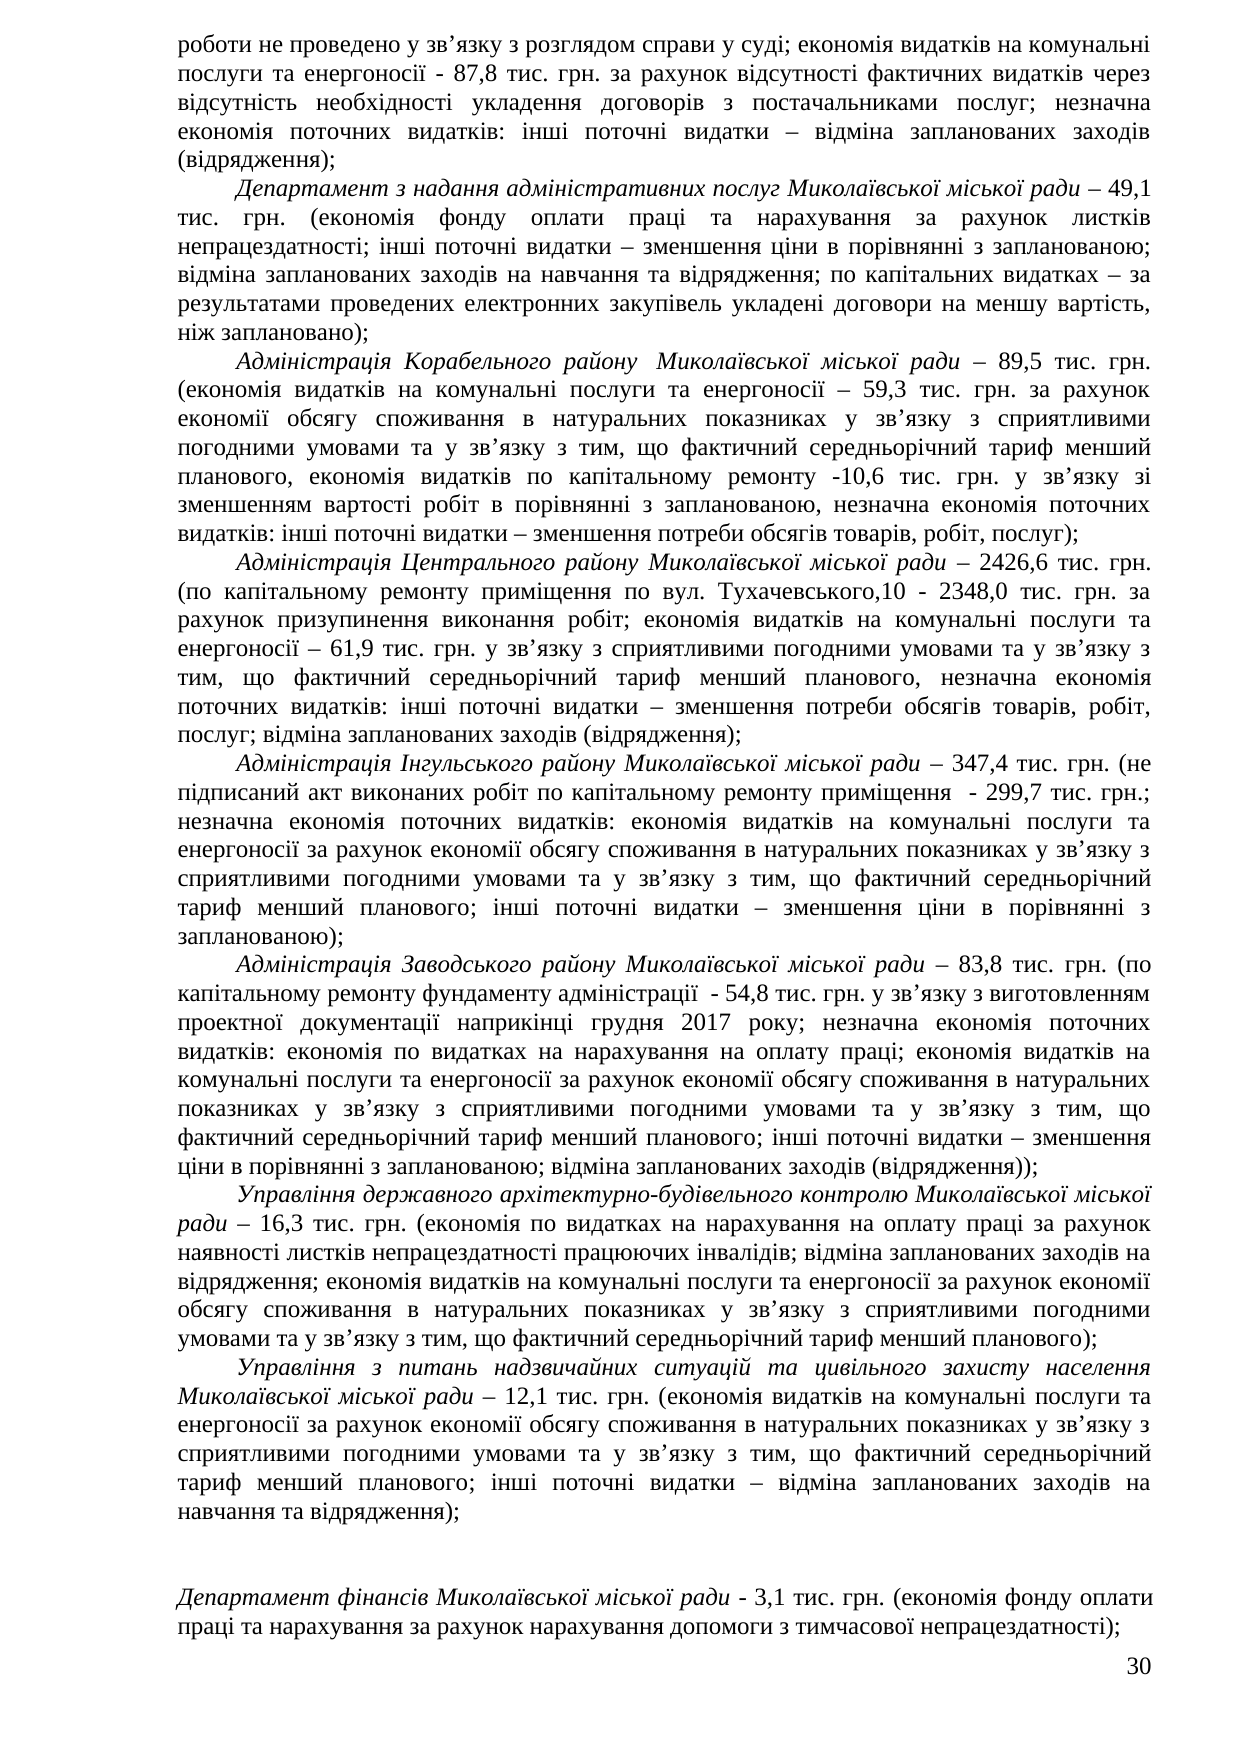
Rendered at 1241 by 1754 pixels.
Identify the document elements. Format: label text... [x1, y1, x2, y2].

text Адміністрація Інгульського району Миколаївської міської ради – 347,4 тис. грн. (не підписаний акт виконаних робіт по капітальному ремонту приміщення - 299,7 тис. грн.; незначна економія поточних видатків: економія видатків на комунальні послуги та енергоносії за рахунок економії обсягу споживання в натуральних показниках у зв’язку з сприятливими погодними умовами та у зв’язку з тим, що фактичний середньорічний тариф менший планового; інші поточні видатки – зменшення ціни в порівнянні з запланованою); [177, 748, 1152, 949]
text Управління державного архітектурно-будівельного контролю Миколаївської міської ради – 16,3 тис. грн. (економія по видатках на нарахування на оплату праці за рахунок наявності листків непрацездатності працюючих інвалідів; відміна запланованих заходів на відрядження; економія видатків на комунальні послуги та енергоносії за рахунок економії обсягу споживання в натуральних показниках у зв’язку з сприятливими погодними умовами та у зв’язку з тим, що фактичний середньорічний тариф менший планового); [177, 1179, 1152, 1352]
text Адміністрація Корабельного району Миколаївської міської ради – 89,5 тис. грн. (економія видатків на комунальні послуги та енергоносії – 59,3 тис. грн. за рахунок економії обсягу споживання в натуральних показниках у зв’язку з сприятливими погодними умовами та у зв’язку з тим, що фактичний середньорічний тариф менший планового, економія видатків по капітальному ремонту -10,6 тис. грн. у зв’язку зі зменшенням вартості робіт в порівнянні з запланованою, незначна економія поточних видатків: інші поточні видатки – зменшення потреби обсягів товарів, робіт, послуг); [177, 346, 1152, 547]
text Департамент фінансів Миколаївської міської ради - 3,1 тис. грн. (економія фонду оплати праці та нарахування за рахунок нарахування допомоги з тимчасової непрацездатності); [177, 1582, 1154, 1639]
text Управління з питань надзвичайних ситуацій та цивільного захисту населення Миколаївської міської ради – 12,1 тис. грн. (економія видатків на комунальні послуги та енергоносії за рахунок економії обсягу споживання в натуральних показниках у зв’язку з сприятливими погодними умовами та у зв’язку з тим, що фактичний середньорічний тариф менший планового; інші поточні видатки – відміна запланованих заходів на навчання та відрядження); [177, 1352, 1152, 1524]
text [177, 29, 1152, 173]
text Департамент з надання адміністративних послуг Миколаївської міської ради – 49,1 тис. грн. (економія фонду оплати праці та нарахування за рахунок листків непрацездатності; інші поточні видатки – зменшення ціни в порівнянні з запланованою; відміна запланованих заходів на навчання та відрядження; по капітальних видатках – за результатами проведених електронних закупівель укладені договори на меншу вартість, ніж заплановано); [177, 173, 1152, 346]
text Адміністрація Заводського району Миколаївської міської ради – 83,8 тис. грн. (по капітальному ремонту фундаменту адміністрації - 54,8 тис. грн. у зв’язку з виготовленням проектної документації наприкінці грудня 2017 року; незначна економія поточних видатків: економія по видатках на нарахування на оплату праці; економія видатків на комунальні послуги та енергоносії за рахунок економії обсягу споживання в натуральних показниках у зв’язку з сприятливими погодними умовами та у зв’язку з тим, що фактичний середньорічний тариф менший планового; інші поточні видатки – зменшення ціни в порівнянні з запланованою; відміна запланованих заходів (відрядження)); [177, 949, 1152, 1179]
text Адміністрація Центрального району Миколаївської міської ради – 2426,6 тис. грн. (по капітальному ремонту приміщення по вул. Тухачевського,10 - 2348,0 тис. грн. за рахунок призупинення виконання робіт; економія видатків на комунальні послуги та енергоносії – 61,9 тис. грн. у зв’язку з сприятливими погодними умовами та у зв’язку з тим, що фактичний середньорічний тариф менший планового, незначна економія поточних видатків: інші поточні видатки – зменшення потреби обсягів товарів, робіт, послуг; відміна запланованих заходів (відрядження); [177, 547, 1152, 748]
